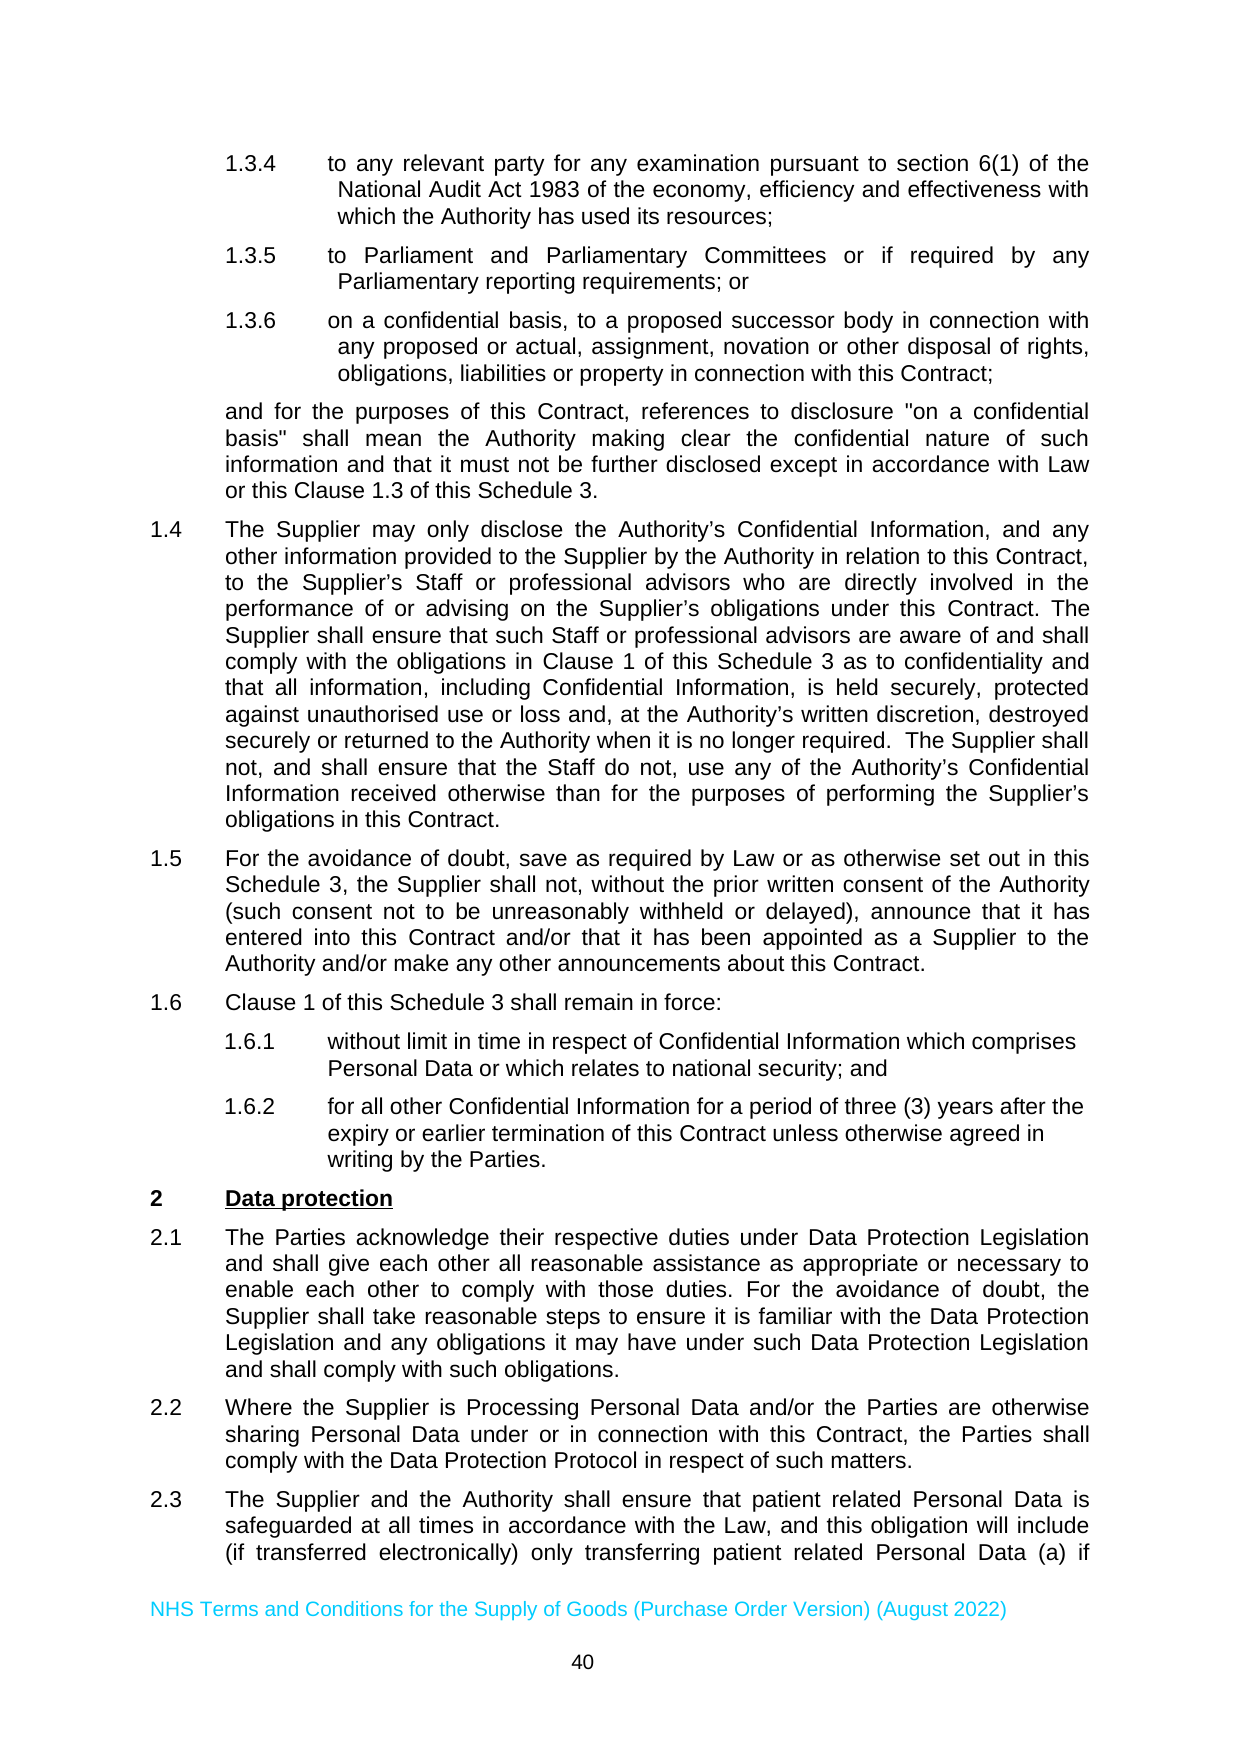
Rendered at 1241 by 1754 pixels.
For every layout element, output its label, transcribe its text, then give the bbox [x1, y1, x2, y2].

subtitle The Parties acknowledge their respective duties under Data Protection Legislation and shall give each other all reasonable assistance as appropriate or necessary to enable each other to comply with those duties. For the avoidance of doubt, the Supplier shall take reasonable steps to ensure it is familiar with the Data Protection Legislation and any obligations it may have under such Data Protection Legislation and shall comply with such obligations. [150, 1224, 1090, 1382]
subtitle for all other Confidential Information for a period of three (3) years after the expiry or earlier termination of this Contract unless otherwise agreed in writing by the Parties. [224, 1093, 1090, 1172]
subtitle without limit in time in respect of Confidential Information which comprises Personal Data or which relates to national security; and [224, 1028, 1090, 1081]
subtitle Where the Supplier is Processing Personal Data and/or the Parties are otherwise sharing Personal Data under or in connection with this Contract, the Parties shall comply with the Data Protection Protocol in respect of such matters. [150, 1394, 1090, 1473]
subtitle For the avoidance of doubt, save as required by Law or as otherwise set out in this Schedule 3, the Supplier shall not, without the prior written consent of the Authority (such consent not to be unreasonably withheld or delayed), announce that it has entered into this Contract and/or that it has been appointed as a Supplier to the Authority and/or make any other announcements about this Contract. [150, 845, 1090, 977]
subtitle Data protection [150, 1185, 1090, 1211]
subtitle The Supplier may only disclose the Authority’s Confidential Information, and any other information provided to the Supplier by the Authority in relation to this Contract, to the Supplier’s Staff or professional advisors who are directly involved in the performance of or advising on the Supplier’s obligations under this Contract. The Supplier shall ensure that such Staff or professional advisors are aware of and shall comply with the obligations in Clause 1 of this Schedule 3 as to confidentiality and that all information, including Confidential Information, is held securely, protected against unauthorised use or loss and, at the Authority’s written discretion, destroyed securely or returned to the Authority when it is no longer required. The Supplier shall not, and shall ensure that the Staff do not, use any of the Authority’s Confidential Information received otherwise than for the purposes of performing the Supplier’s obligations in this Contract. [150, 516, 1090, 832]
subtitle to any relevant party for any examination pursuant to section 6(1) of the National Audit Act 1983 of the economy, efficiency and effectiveness with which the Authority has used its resources; [225, 150, 1090, 229]
subtitle and for the purposes of this Contract, references to disclosure "on a confidential basis" shall mean the Authority making clear the confidential nature of such information and that it must not be further disclosed except in accordance with Law or this Clause 1.3 of this Schedule 3. [225, 398, 1090, 504]
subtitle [150, 1486, 1090, 1565]
subtitle on a confidential basis, to a proposed successor body in connection with any proposed or actual, assignment, novation or other disposal of rights, obligations, liabilities or property in connection with this Contract; [225, 307, 1090, 386]
subtitle Clause 1 of this Schedule 3 shall remain in force: [150, 989, 1090, 1016]
subtitle to Parliament and Parliamentary Committees or if required by any Parliamentary reporting requirements; or [225, 242, 1090, 294]
